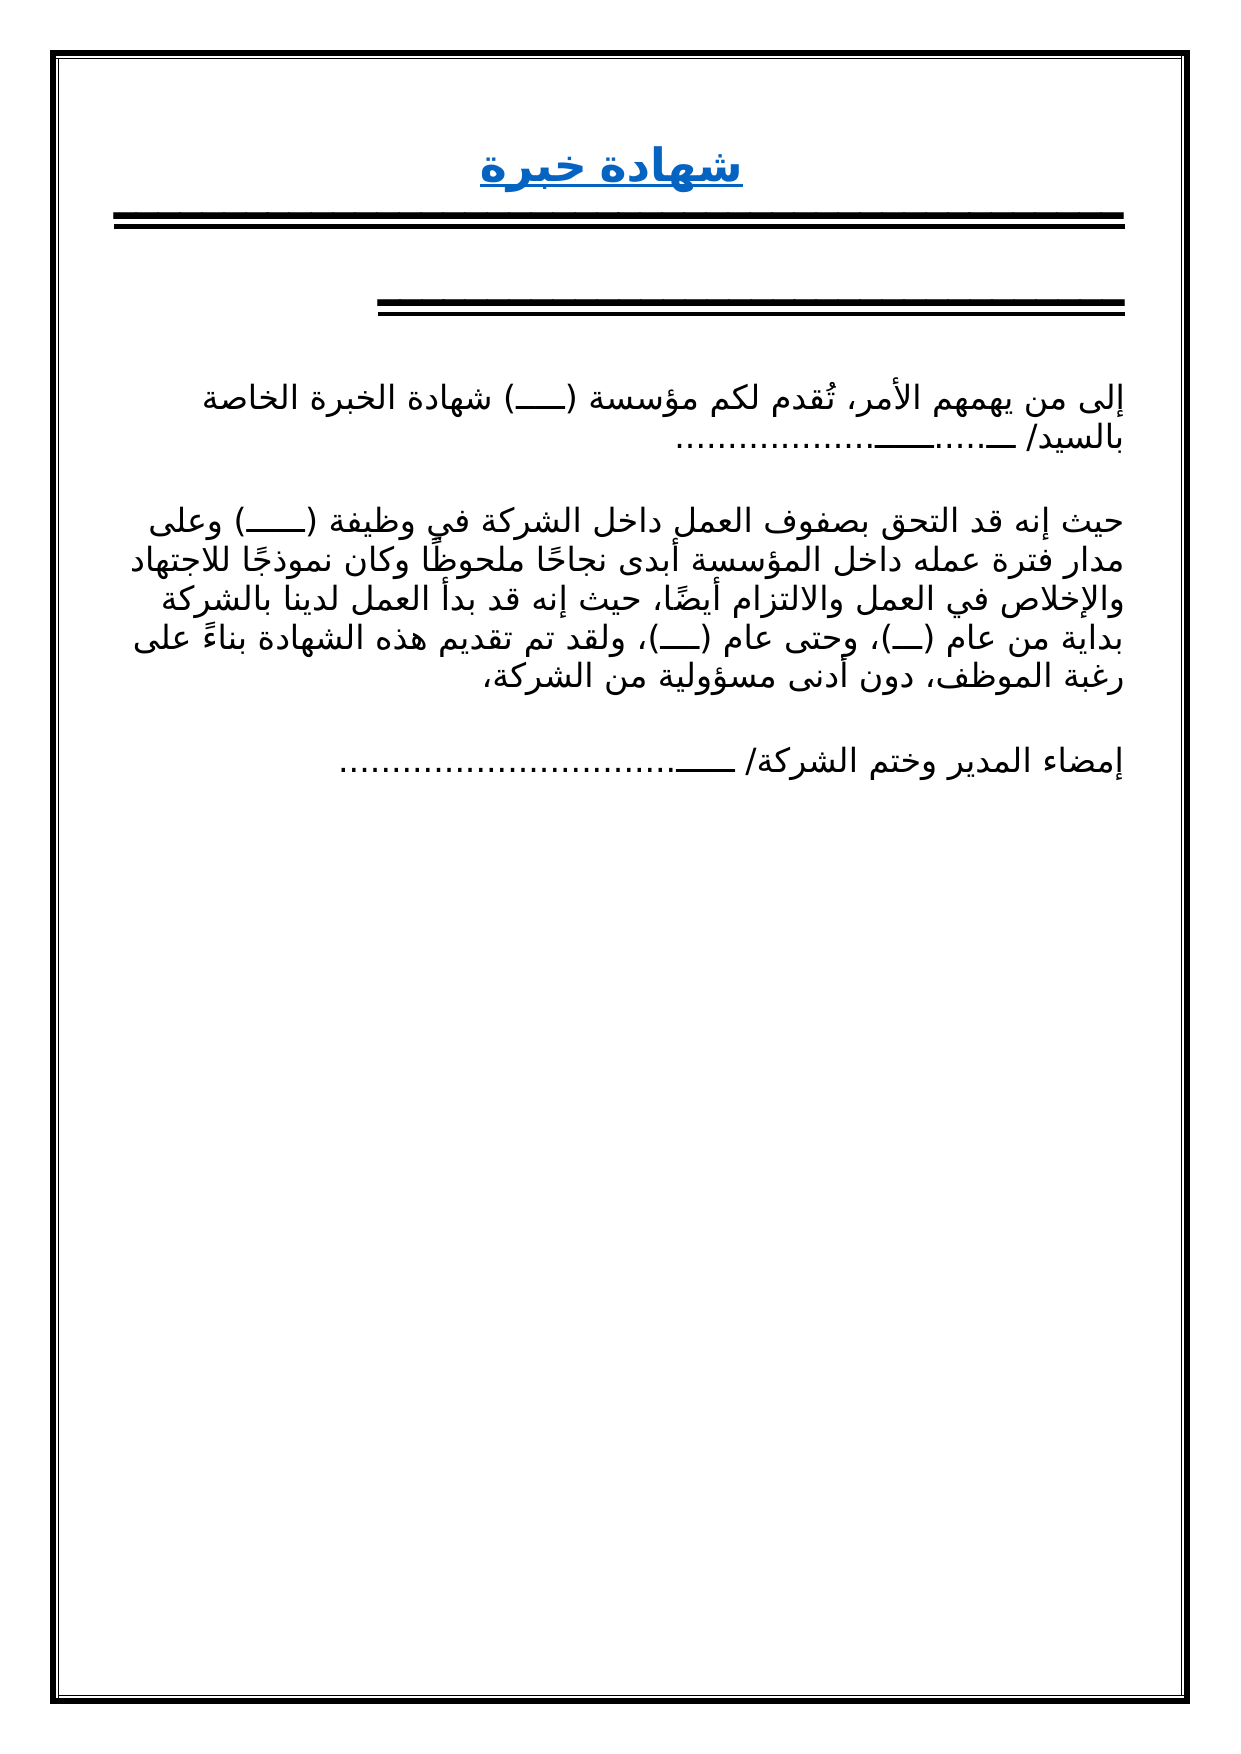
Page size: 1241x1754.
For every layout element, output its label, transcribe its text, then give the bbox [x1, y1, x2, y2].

text ــــــــــــــــــــــــــــــــــــــــــــــــــــــــــــــــــــــــــــــــ [112, 150, 1125, 324]
text حيث إنه قد التحق بصفوف العمل داخل الشركة في وظيفة (ــــــ) وعلى مدار فترة عمله داخل المؤسسة أبدى نجاحًا ملحوظًا وكان نموذجًا للاجتهاد والإخلاص في العمل والالتزام أيضًا، حيث إنه قد بدأ العمل لدينا بالشركة بداية من عام (ـــ)، وحتى عام (ــــ)، ولقد تم تقديم هذه الشهادة بناءً على رغبة الموظف، دون أدنى مسؤولية من الشركة، [112, 502, 1125, 696]
text إلى من يهمهم الأمر، تُقدم لكم مؤسسة (ـــــ) شهادة الخبرة الخاصة بالسيد/ ـــ.....ــــــ................... [112, 378, 1125, 456]
text إمضاء المدير وختم الشركة/ ــــــ................................ [112, 741, 1125, 780]
